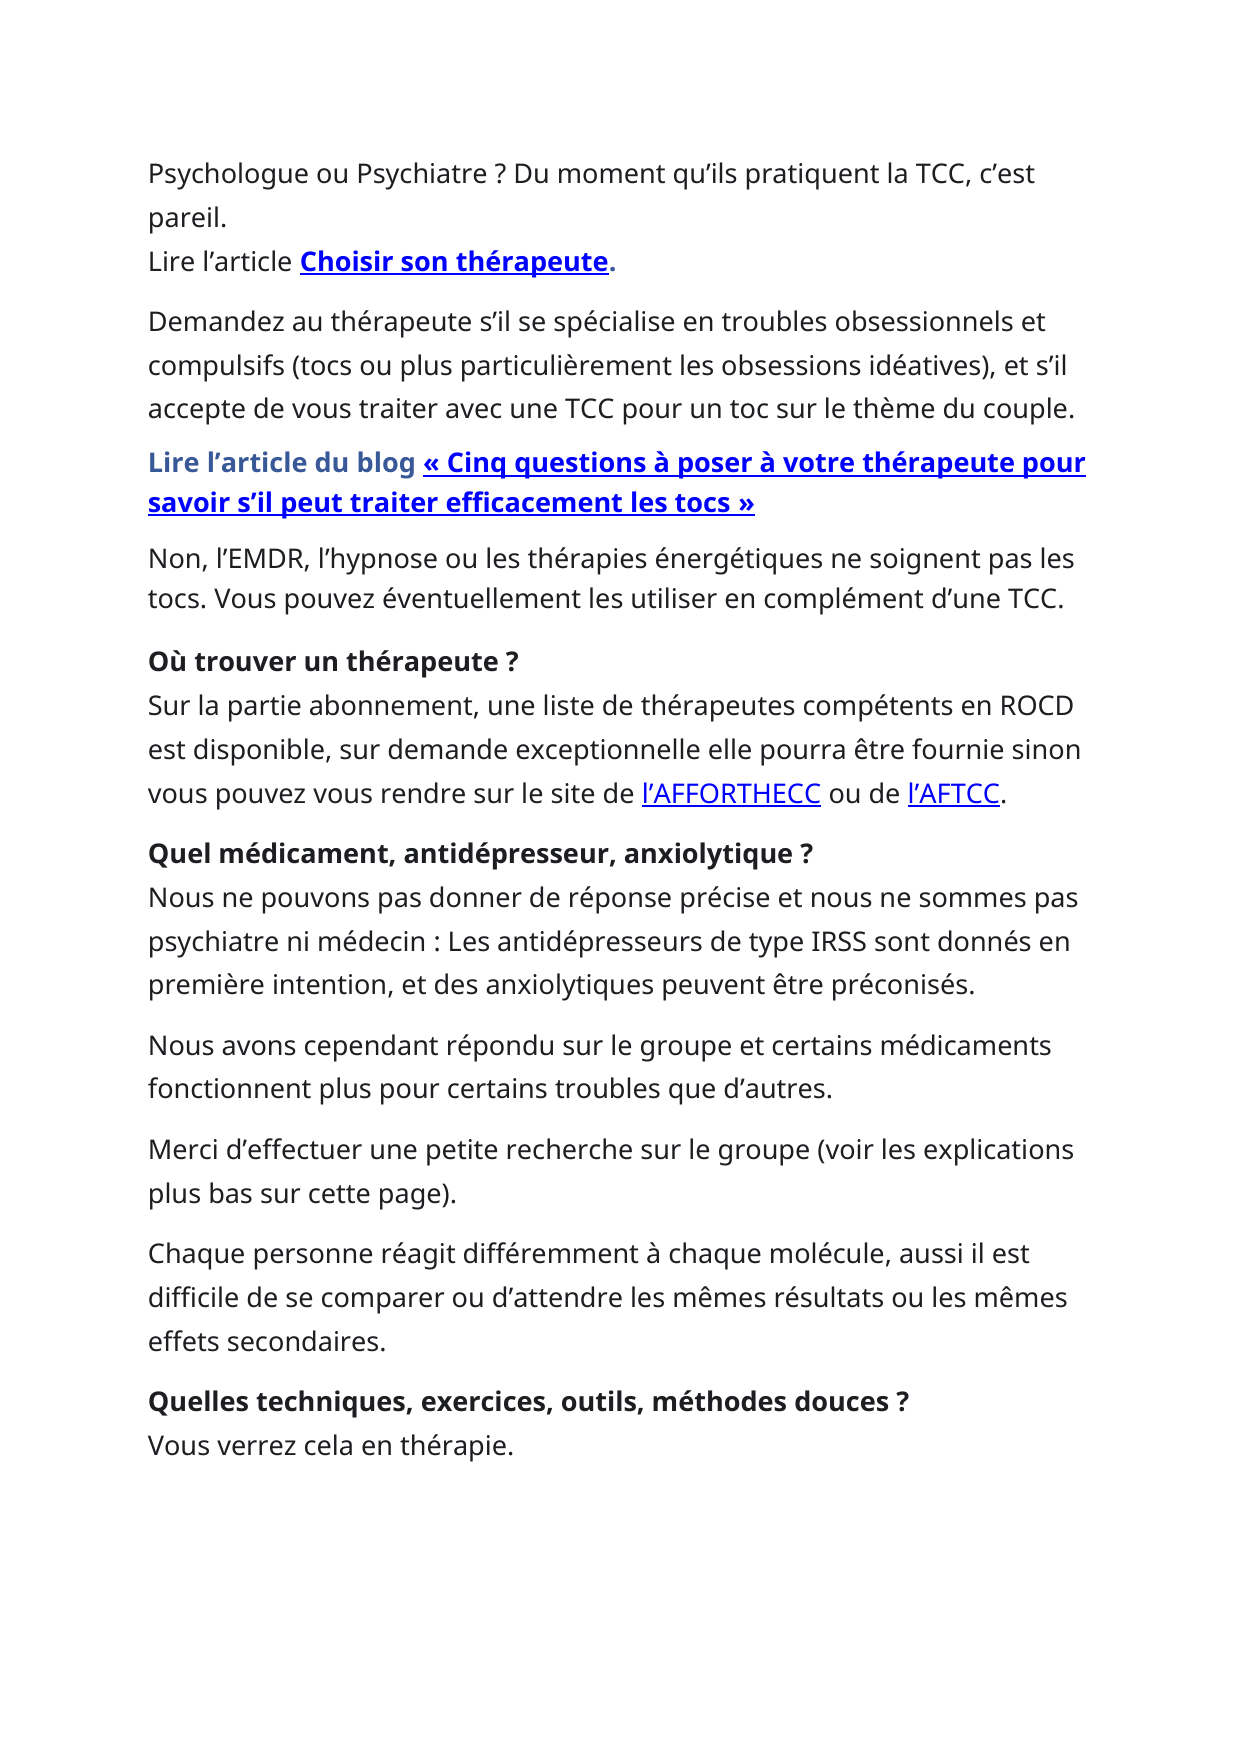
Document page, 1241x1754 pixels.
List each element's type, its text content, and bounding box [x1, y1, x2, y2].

text Merci d’effectuer une petite recherche sur le groupe (voir les explications plus bas sur cette page). [148, 1123, 1093, 1211]
text Lire l’article du blog « Cinq questions à poser à votre thérapeute pour savoir s’il peut traiter efficacement les tocs » [148, 443, 1093, 520]
text Chaque personne réagit différemment à chaque molécule, aussi il est difficile de se comparer ou d’attendre les mêmes résultats ou les mêmes effets secondaires. [148, 1228, 1093, 1359]
text Demandez au thérapeute s’il se spécialise en troubles obsessionnels et compulsifs (tocs ou plus particulièrement les obsessions idéatives), et s’il accepte de vous traiter avec une TCC pour un toc sur le thème du couple. [148, 296, 1093, 427]
text Psychologue ou Psychiatre ? Du moment qu’ils pratiquent la TCC, c’est pareil. Lire l’article Choisir son thérapeute. [148, 148, 1093, 279]
text Quel médicament, antidépresseur, anxiolytique ? Nous ne pouvons pas donner de réponse précise et nous ne sommes pas psychiatre ni médecin : Les antidépresseurs de type IRSS sont donnés en première intention, et des anxiolytiques peuvent être préconisés. [148, 828, 1093, 1003]
text Non, l’EMDR, l’hypnose ou les thérapies énergétiques ne soignent pas les tocs. Vous pouvez éventuellement les utiliser en complément d’une TCC. [148, 540, 1093, 616]
text Quelles techniques, exercices, outils, méthodes douces ? Vous verrez cela en thérapie. [148, 1376, 1093, 1463]
text Où trouver un thérapeute ? Sur la partie abonnement, une liste de thérapeutes compétents en ROCD est disponible, sur demande exceptionnelle elle pourra être fournie sinon vous pouvez vous rendre sur le site de l’AFFORTHECC ou de l’AFTCC. [148, 636, 1093, 811]
text Nous avons cependant répondu sur le groupe et certains médicaments fonctionnent plus pour certains troubles que d’autres. [148, 1019, 1093, 1107]
